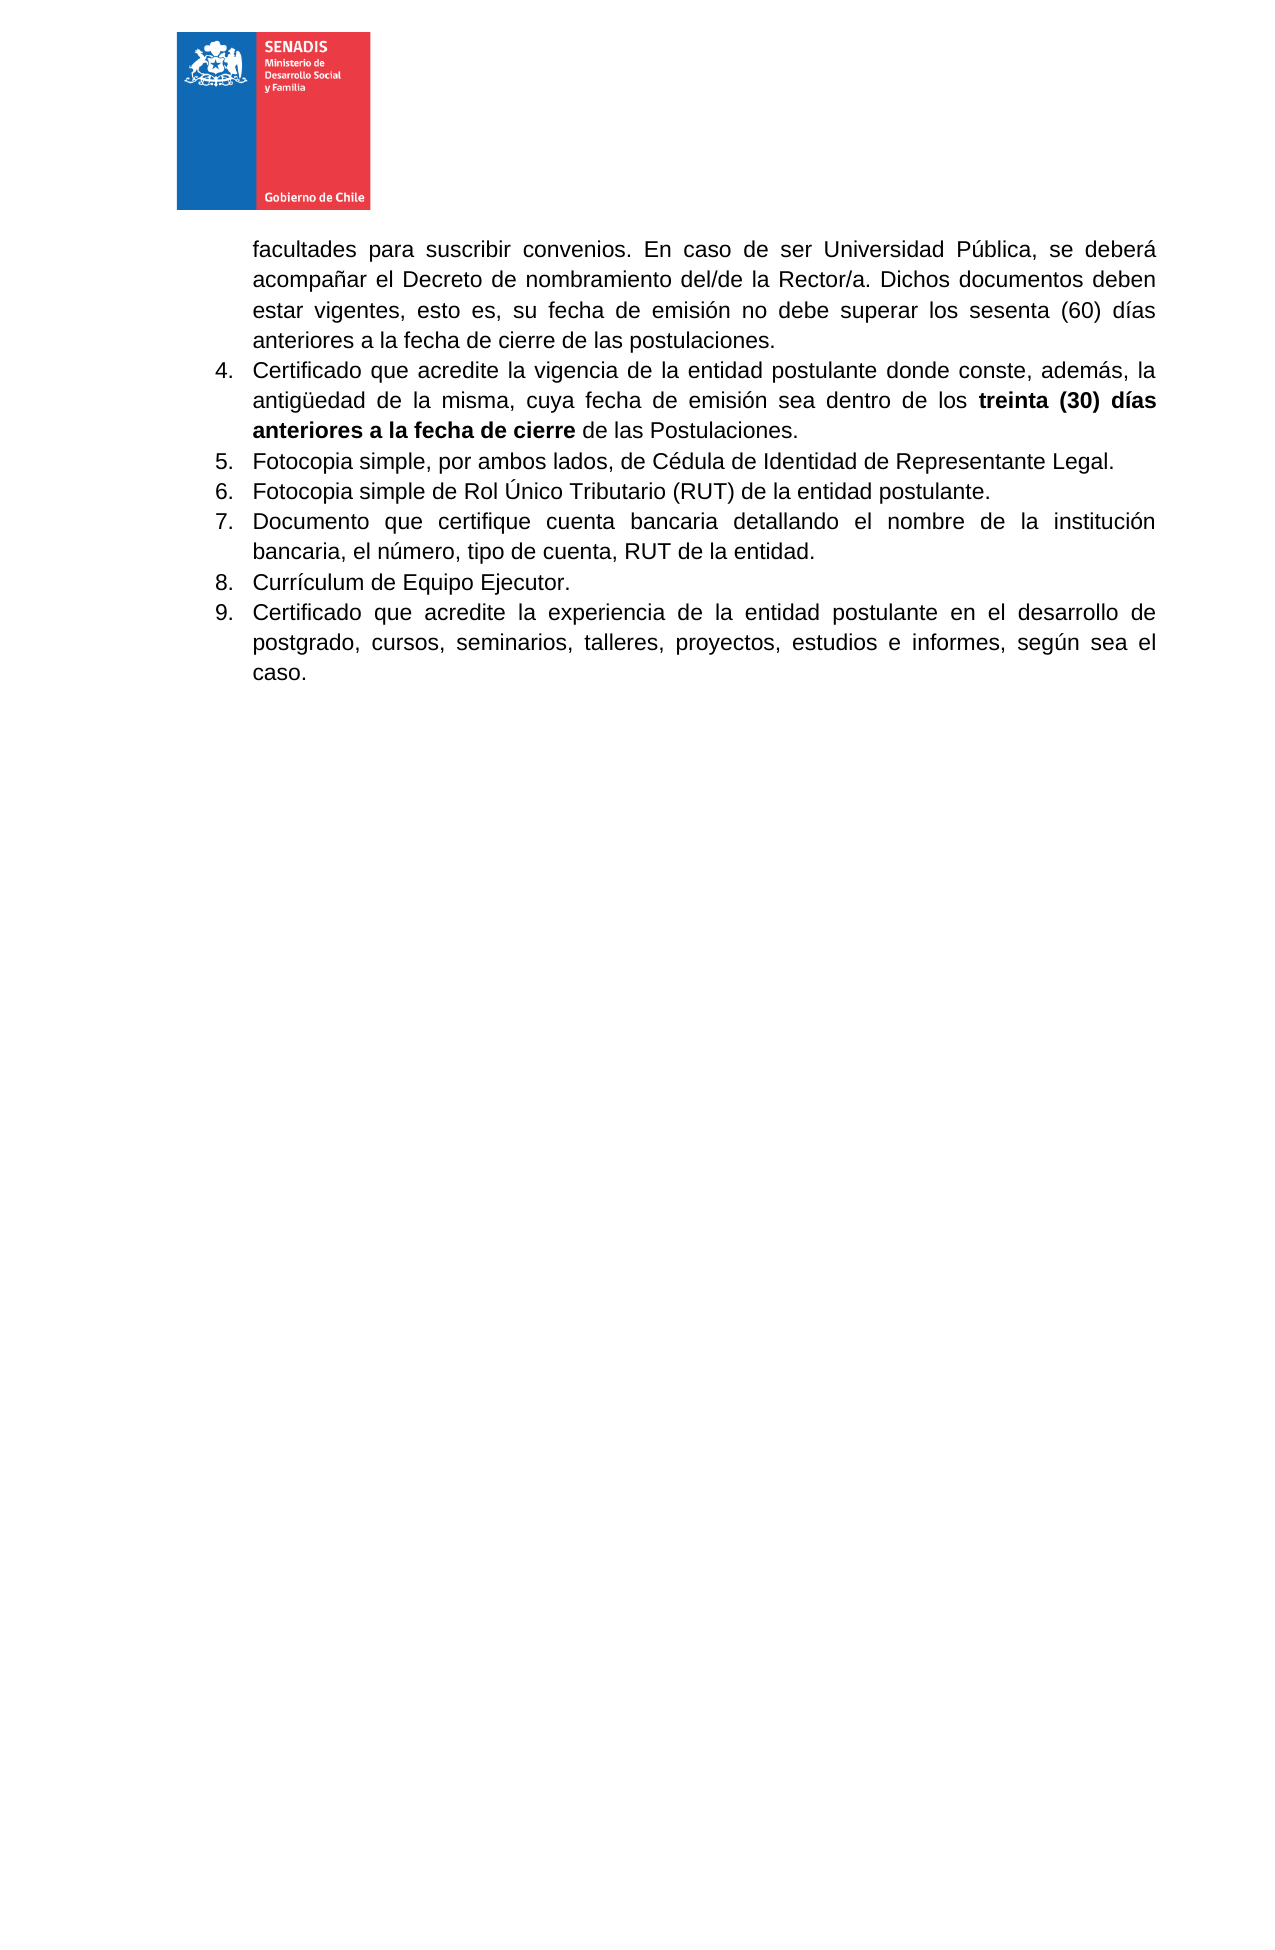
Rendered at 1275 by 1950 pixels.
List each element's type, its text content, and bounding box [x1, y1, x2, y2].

picture [176, 32, 371, 210]
list Certificado que acredite la vigencia de la entidad postulante donde conste, además, la antigüedad de la misma, cuya fecha de emisión sea dentro de los treinta (30) días anteriores a la fecha de cierre de las Postulaciones. [215, 357, 1157, 444]
list Currículum de Equipo Ejecutor. [215, 568, 1157, 595]
list Fotocopia simple de Rol Único Tributario (RUT) de la entidad postulante. [215, 478, 1157, 504]
list Certificado que acredite la experiencia de la entidad postulante en el desarrollo de postgrado, cursos, seminarios, talleres, proyectos, estudios e informes, según sea el caso. [215, 599, 1157, 686]
list Fotocopia simple, por ambos lados, de Cédula de Identidad de Representante Legal. [215, 448, 1157, 474]
list Documento que certifique cuenta bancaria detallando el nombre de la institución bancaria, el número, tipo de cuenta, RUT de la entidad. [215, 508, 1157, 565]
